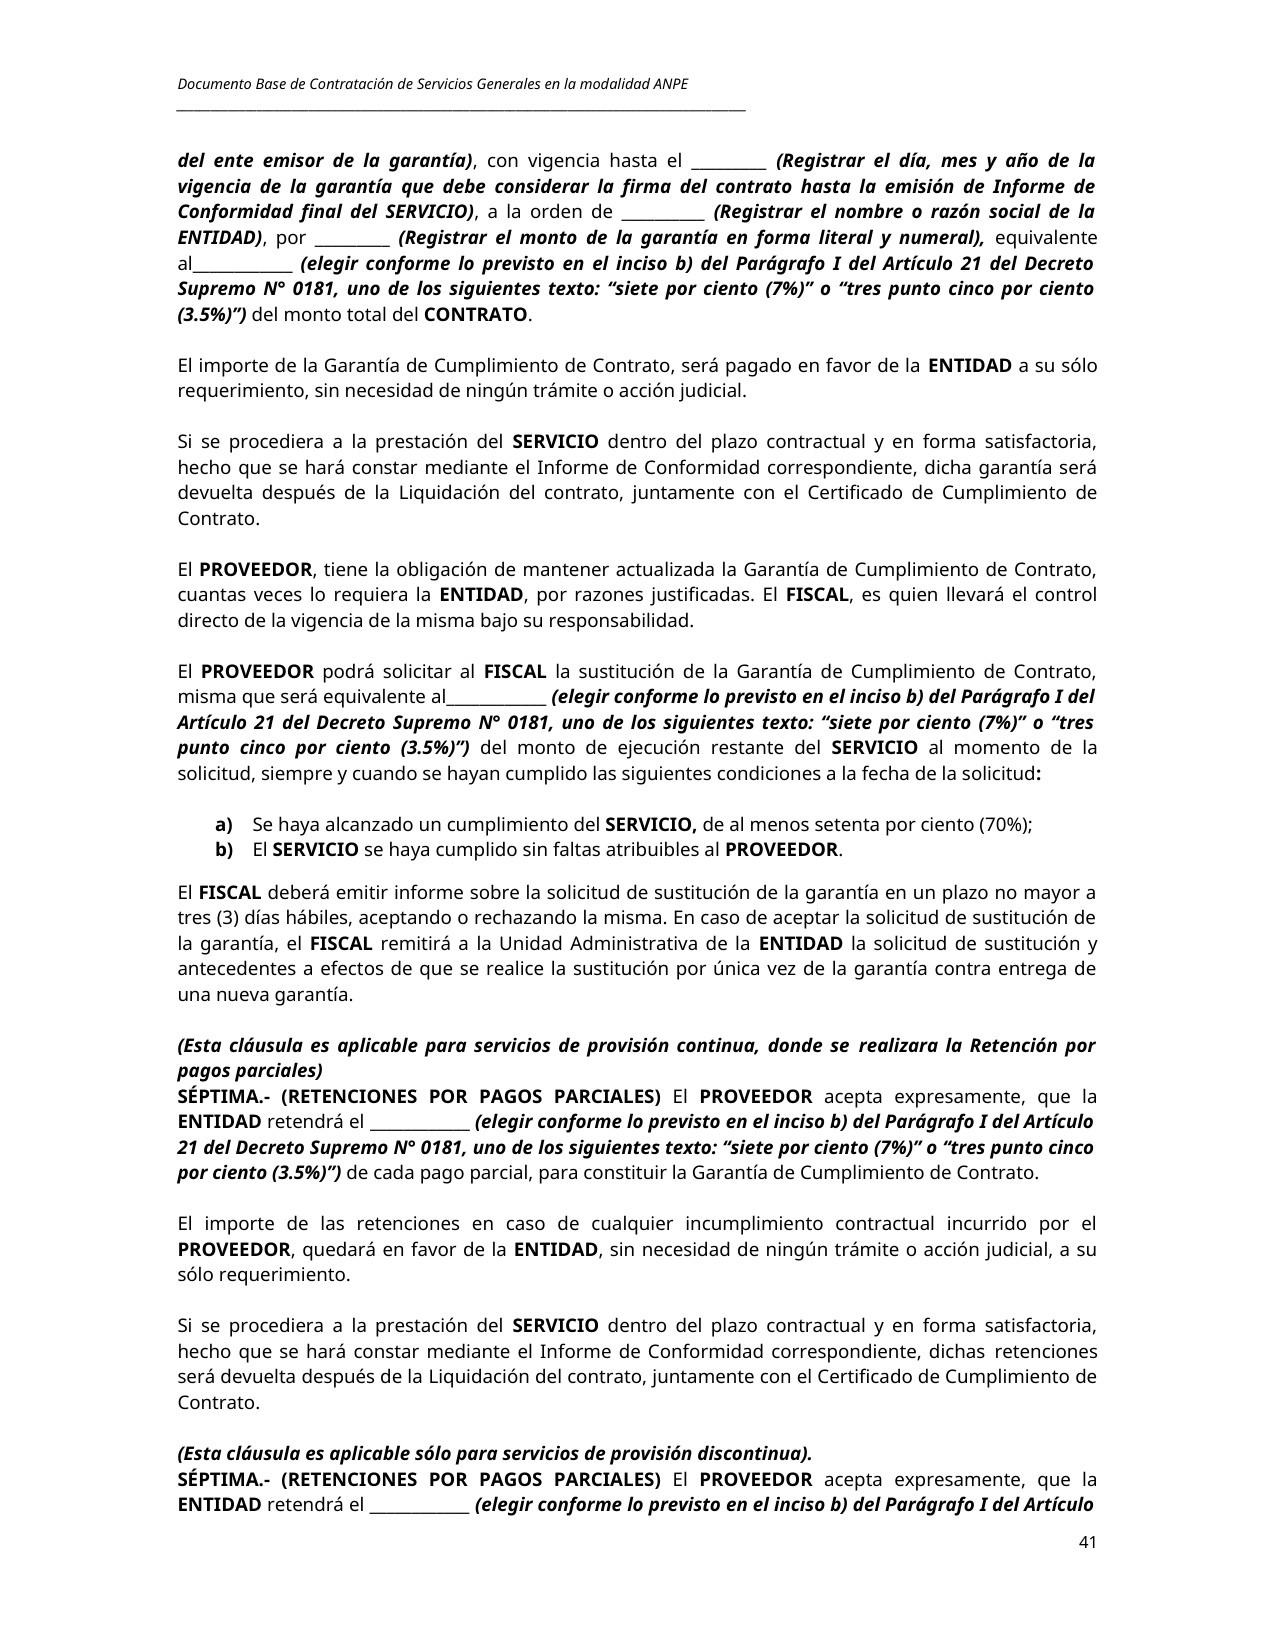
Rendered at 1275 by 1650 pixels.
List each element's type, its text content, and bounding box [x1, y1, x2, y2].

text El FISCAL deberá emitir informe sobre la solicitud de sustitución de la garantía en un plazo no mayor a tres (3) días hábiles, aceptando o rechazando la misma. En caso de aceptar la solicitud de sustitución de la garantía, el FISCAL remitirá a la Unidad Administrativa de la ENTIDAD la solicitud de sustitución y antecedentes a efectos de que se realice la sustitución por única vez de la garantía contra entrega de una nueva garantía. [177, 879, 1098, 1007]
list El SERVICIO se haya cumplido sin faltas atribuibles al PROVEEDOR. [215, 837, 1098, 862]
text (Esta cláusula es aplicable sólo para servicios de provisión discontinua). [177, 1440, 1098, 1466]
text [177, 1466, 1098, 1517]
text (Esta cláusula es aplicable para servicios de provisión continua, donde se realizara la Retención por pagos parciales) [177, 1032, 1098, 1083]
text Si se procediera a la prestación del SERVICIO dentro del plazo contractual y en forma satisfactoria, hecho que se hará constar mediante el Informe de Conformidad correspondiente, dichas retenciones será devuelta después de la Liquidación del contrato, juntamente con el Certificado de Cumplimiento de Contrato. [177, 1313, 1098, 1415]
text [177, 148, 1098, 326]
text El PROVEEDOR, tiene la obligación de mantener actualizada la Garantía de Cumplimiento de Contrato, cuantas veces lo requiera la ENTIDAD, por razones justificadas. El FISCAL, es quien llevará el control directo de la vigencia de la misma bajo su responsabilidad. [177, 556, 1098, 633]
text Si se procediera a la prestación del SERVICIO dentro del plazo contractual y en forma satisfactoria, hecho que se hará constar mediante el Informe de Conformidad correspondiente, dicha garantía será devuelta después de la Liquidación del contrato, juntamente con el Certificado de Cumplimiento de Contrato. [177, 428, 1098, 531]
text El PROVEEDOR podrá solicitar al FISCAL la sustitución de la Garantía de Cumplimiento de Contrato, misma que será equivalente al____________ (elegir conforme lo previsto en el inciso b) del Parágrafo I del Artículo 21 del Decreto Supremo N° 0181, uno de los siguientes texto: “siete por ciento (7%)” o “tres punto cinco por ciento (3.5%)”) del monto de ejecución restante del SERVICIO al momento de la solicitud, siempre y cuando se hayan cumplido las siguientes condiciones a la fecha de la solicitud: [177, 658, 1098, 786]
text El importe de la Garantía de Cumplimiento de Contrato, será pagado en favor de la ENTIDAD a su sólo requerimiento, sin necesidad de ningún trámite o acción judicial. [177, 352, 1098, 403]
list Se haya alcanzado un cumplimiento del SERVICIO, de al menos setenta por ciento (70%); [215, 811, 1098, 837]
text SÉPTIMA.- (RETENCIONES POR PAGOS PARCIALES) El PROVEEDOR acepta expresamente, que la ENTIDAD retendrá el ____________ (elegir conforme lo previsto en el inciso b) del Parágrafo I del Artículo 21 del Decreto Supremo N° 0181, uno de los siguientes texto: “siete por ciento (7%)” o “tres punto cinco por ciento (3.5%)”) de cada pago parcial, para constituir la Garantía de Cumplimiento de Contrato. [177, 1083, 1098, 1185]
